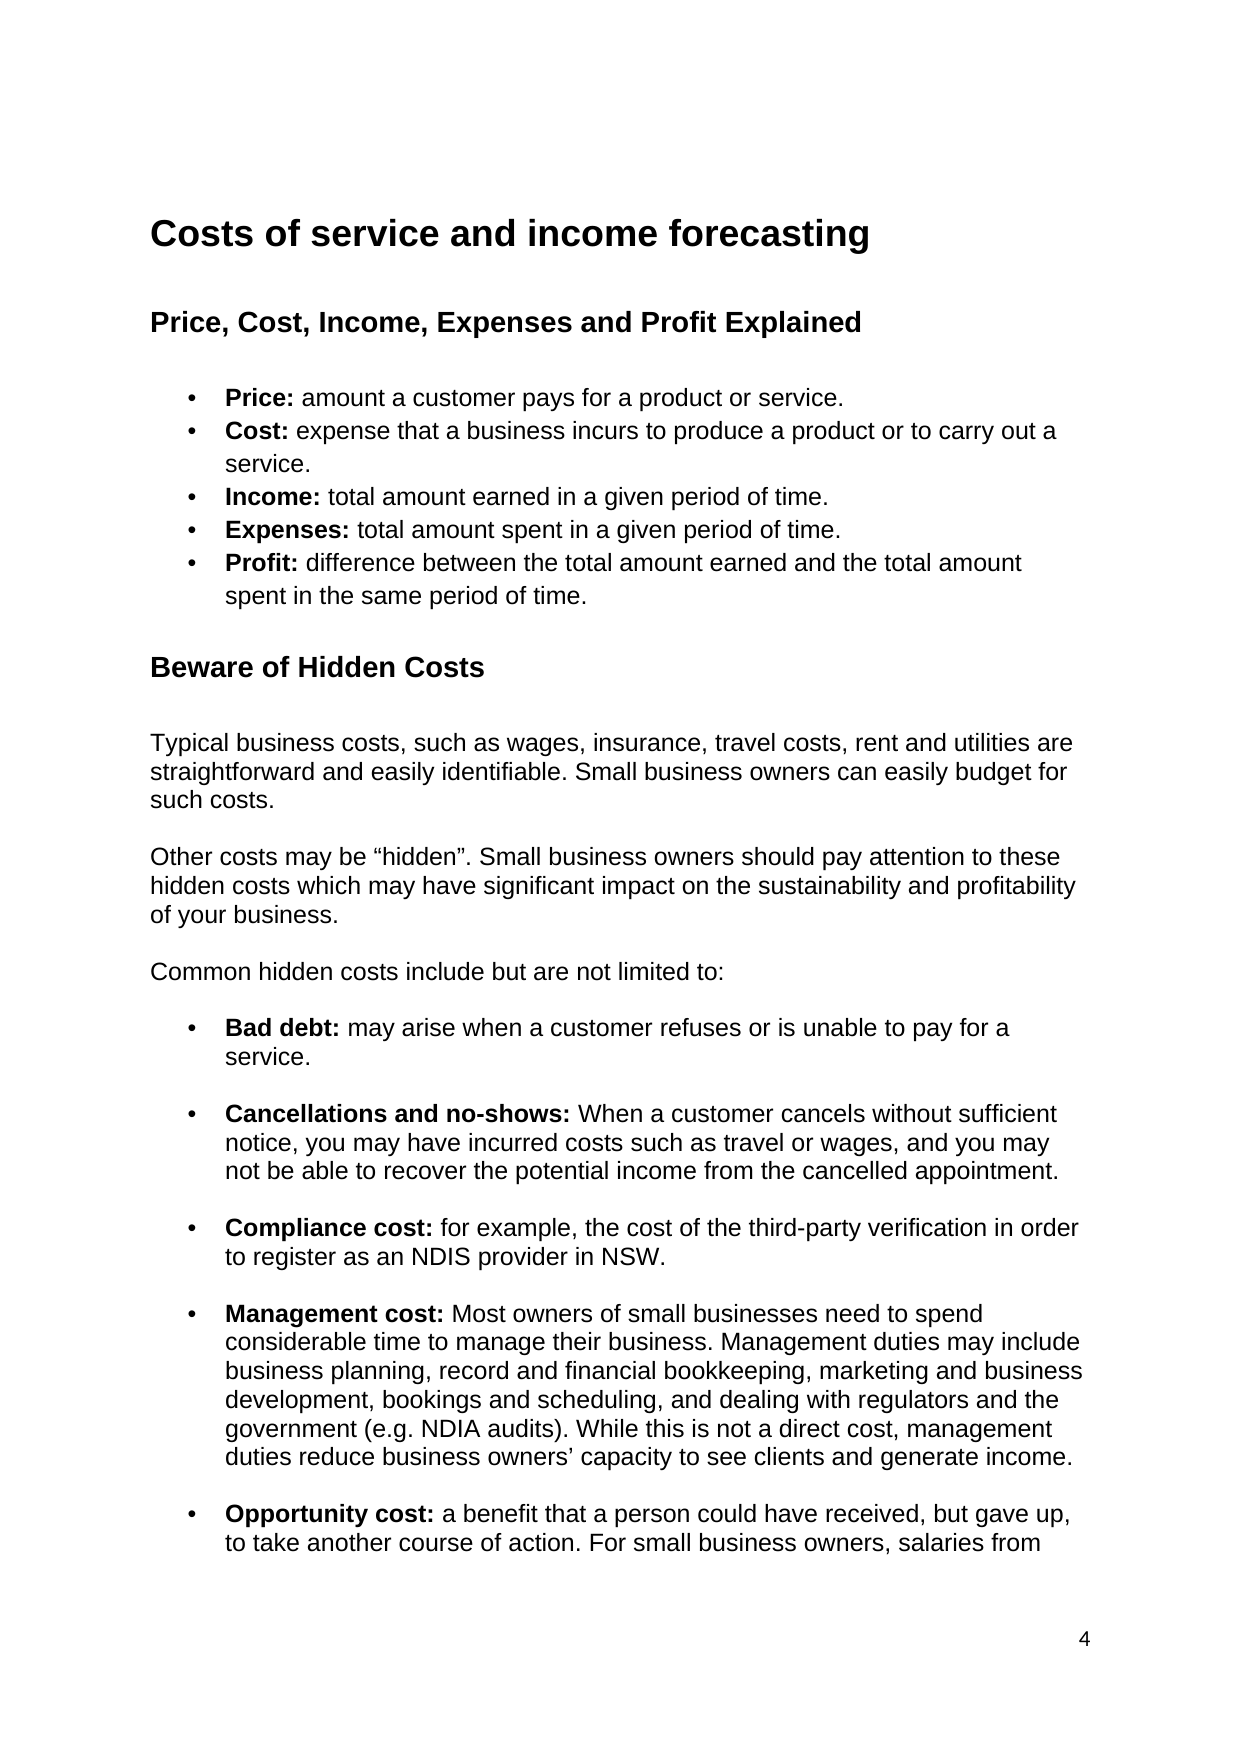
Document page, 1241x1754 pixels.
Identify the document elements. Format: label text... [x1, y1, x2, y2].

list Management cost: Most owners of small businesses need to spend considerable time to manage their business. Management duties may include business planning, record and financial bookkeeping, marketing and business development, bookings and scheduling, and dealing with regulators and the government (e.g. NDIA audits). While this is not a direct cost, management duties reduce business owners’ capacity to see clients and generate income. [187, 1299, 1090, 1499]
text Common hidden costs include but are not limited to: [150, 957, 1090, 1013]
text Other costs may be “hidden”. Small business owners should pay attention to these hidden costs which may have significant impact on the sustainability and profitability of your business. [150, 842, 1090, 957]
list Cost: expense that a business incurs to produce a product or to carry out a service. [187, 416, 1090, 477]
list Expenses: total amount spent in a given period of time. [187, 515, 1090, 543]
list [187, 1499, 1090, 1557]
list Compliance cost: for example, the cost of the third-party verification in order to register as an NDIS provider in NSW. [187, 1213, 1090, 1299]
list Profit: difference between the total amount earned and the total amount spent in the same period of time. [187, 548, 1090, 642]
list Bad debt: may arise when a customer refuses or is unable to pay for a service. [187, 1013, 1090, 1099]
list Price: amount a customer pays for a product or service. [187, 383, 1090, 411]
subtitle Beware of Hidden Costs [150, 650, 1090, 725]
list Income: total amount earned in a given period of time. [187, 482, 1090, 510]
list Cancellations and no-shows: When a customer cancels without sufficient notice, you may have incurred costs such as travel or wages, and you may not be able to recover the potential income from the cancelled appointment. [187, 1099, 1090, 1213]
subtitle Costs of service and income forecasting [150, 211, 1090, 254]
text Typical business costs, such as wages, insurance, travel costs, rent and utilities are straightforward and easily identifiable. Small business owners can easily budget for such costs. [150, 728, 1090, 842]
subtitle Price, Cost, Income, Expenses and Profit Explained [150, 304, 1090, 379]
